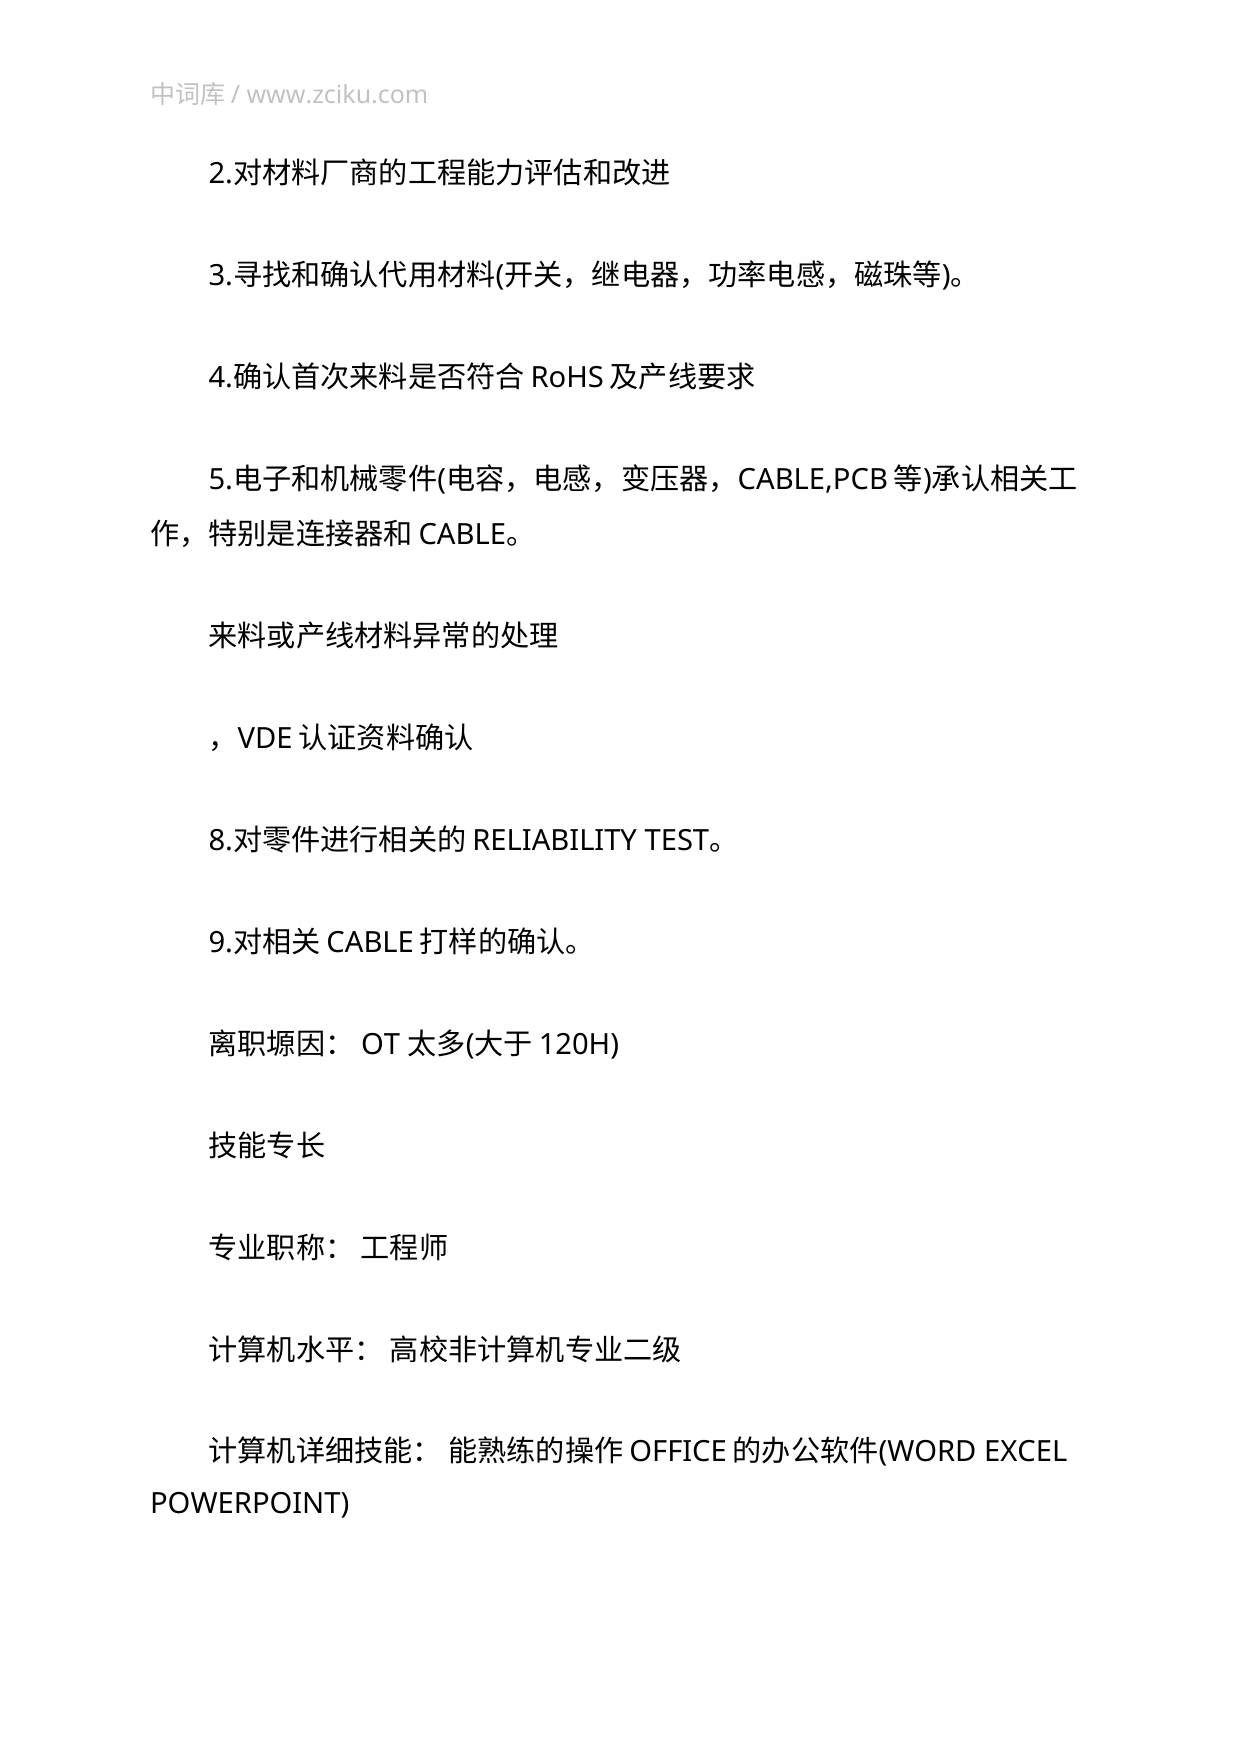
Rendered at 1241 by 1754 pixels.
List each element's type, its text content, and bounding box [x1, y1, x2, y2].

text 9.对相关CABLE打样的确认。 [150, 919, 1090, 961]
text 8.对零件进行相关的RELIABILITY TEST。 [150, 817, 1090, 859]
text 2.对材料厂商的工程能力评估和改进 [150, 150, 1090, 192]
text ，VDE认证资料确认 [150, 715, 1090, 757]
text 5.电子和机械零件(电容，电感，变压器，CABLE,PCB等)承认相关工作，特别是连接器和CABLE。 [150, 456, 1090, 553]
text 计算机水平： 高校非计算机专业二级 [150, 1326, 1090, 1368]
text 4.确认首次来料是否符合RoHS及产线要求 [150, 354, 1090, 396]
text 专业职称： 工程师 [150, 1224, 1090, 1267]
text 来料或产线材料异常的处理 [150, 613, 1090, 655]
text 技能专长 [150, 1123, 1090, 1165]
text 离职塬因： OT 太多(大于120H) [150, 1021, 1090, 1063]
text 计算机详细技能： 能熟练的操作OFFICE的办公软件(WORD EXCEL POWERPOINT) [150, 1428, 1090, 1522]
text 3.寻找和确认代用材料(开关，继电器，功率电感，磁珠等)。 [150, 252, 1090, 294]
